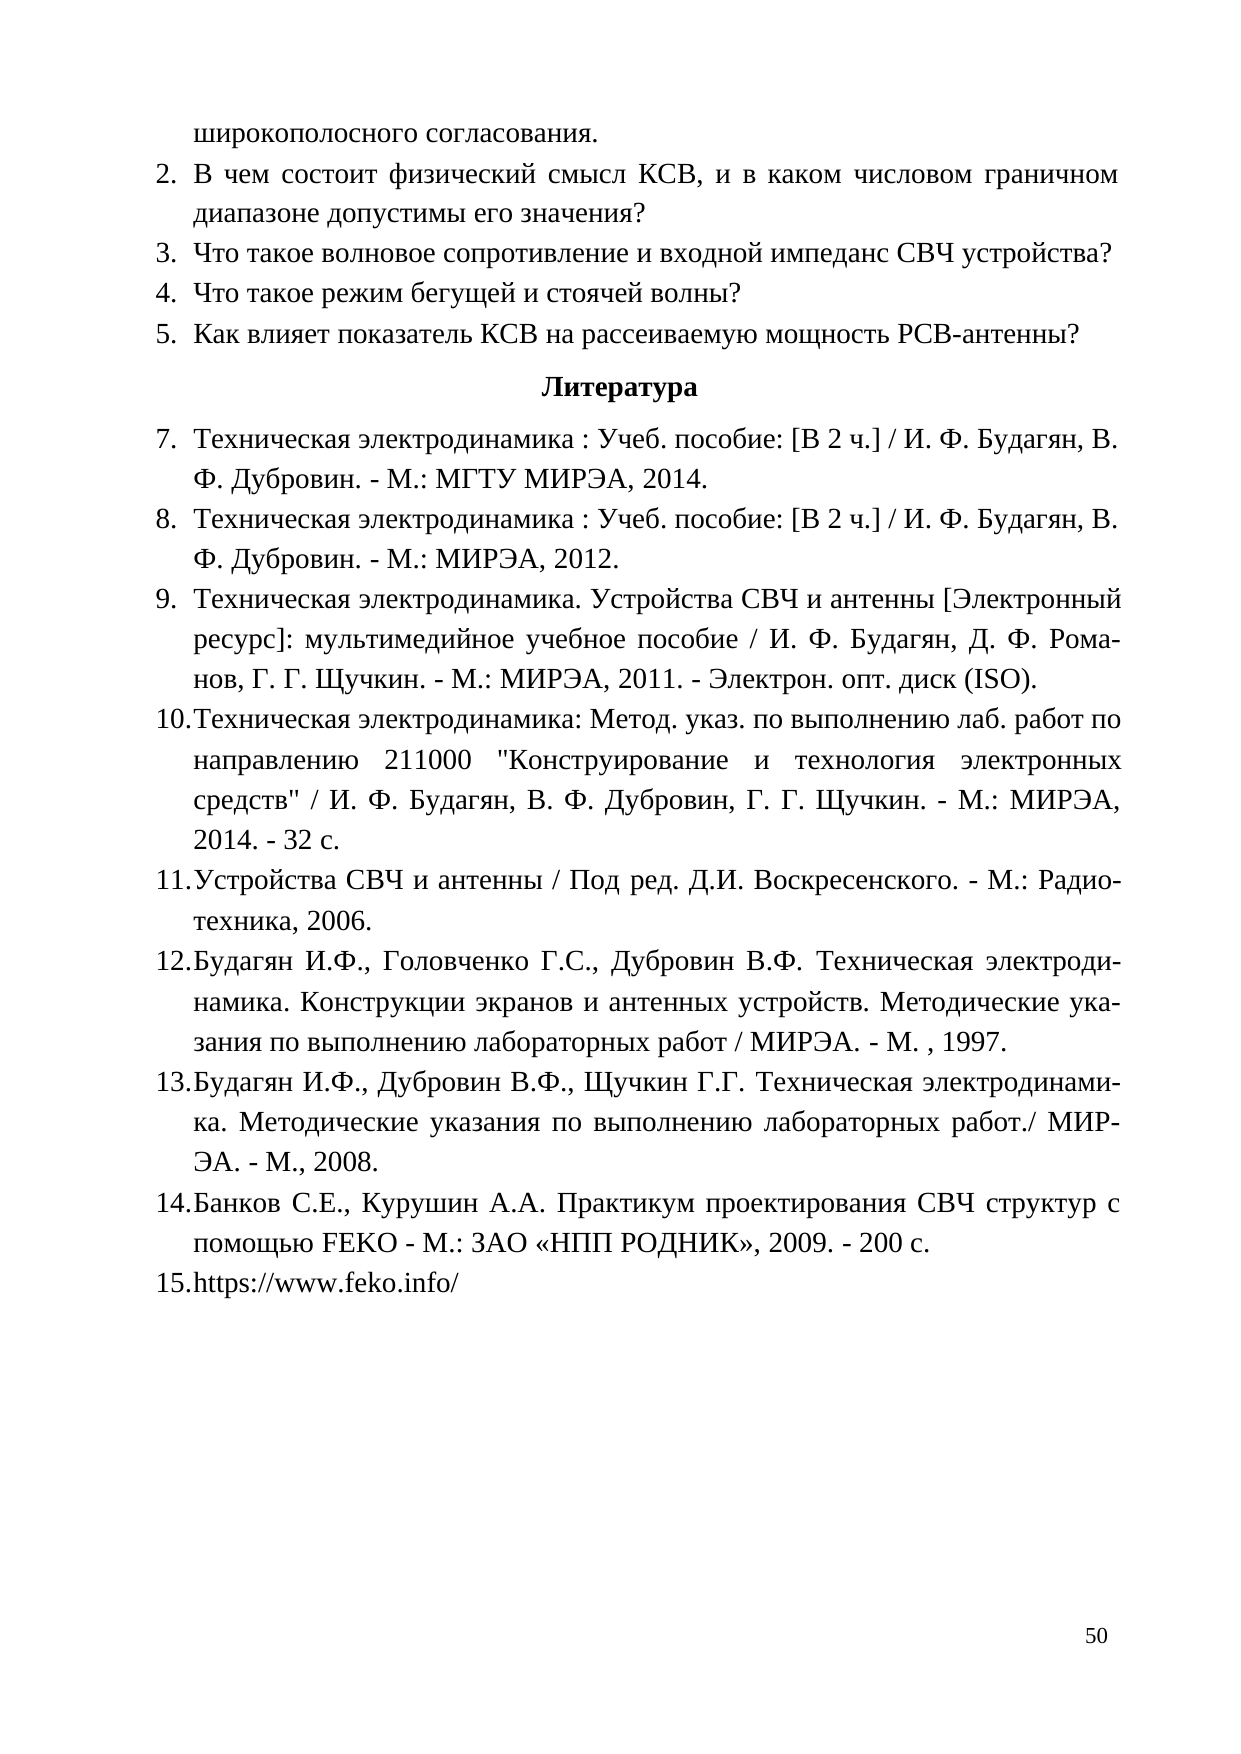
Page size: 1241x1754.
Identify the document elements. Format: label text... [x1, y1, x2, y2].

list Будагян И.Ф., Головченко Г.С., Дубровин В.Ф. Техническая электроди- намика. Конструкции экранов и антенных устройств. Методические ука- зания по выполнению лабораторных работ / МИРЭА. - М. , 1997. [155, 943, 1122, 1057]
text широкополосного согласования. [193, 115, 1155, 149]
list https://www.feko.info/ [155, 1266, 1155, 1299]
list Техническая электродинамика. Устройства СВЧ и антенны [Электронный ресурс]: мультимедийное учебное пособие / И. Ф. Будагян, Д. Ф. Рома- нов, Г. Г. Щучкин. - М.: МИРЭА, 2011. - Электрон. опт. диск (ISO). [155, 581, 1122, 695]
list Устройства СВЧ и антенны / Под ред. Д.И. Воскресенского. - М.: Радио- техника, 2006. [155, 862, 1122, 936]
list Техническая электродинамика : Учеб. пособие: [В 2 ч.] / И. Ф. Будагян, В. Ф. Дубровин. - М.: МГТУ МИРЭА, 2014. [155, 422, 1122, 495]
list Будагян И.Ф., Дубровин В.Ф., Щучкин Г.Г. Техническая электродинами- ка. Методические указания по выполнению лабораторных работ./ МИР- ЭА. - М., 2008. [155, 1064, 1121, 1178]
list Банков С.Е., Курушин А.А. Практикум проектирования СВЧ структур с помощью FEKO - М.: ЗАО «НПП РОДНИК», 2009. - 200 с. [155, 1185, 1121, 1259]
list Техническая электродинамика: Метод. указ. по выполнению лаб. работ по направлению 211000 "Конструирование и технология электронных средств" / И. Ф. Будагян, В. Ф. Дубровин, Г. Г. Щучкин. - М.: МИРЭА, 2014. - 32 с. [155, 702, 1122, 856]
list Что такое волновое сопротивление и входной импеданс СВЧ устройства? [155, 236, 1155, 269]
list Техническая электродинамика : Учеб. пособие: [В 2 ч.] / И. Ф. Будагян, В. Ф. Дубровин. - М.: МИРЭА, 2012. [155, 501, 1122, 574]
list Что такое режим бегущей и стоячей волны? [155, 276, 1155, 309]
subtitle Литература [542, 369, 1155, 403]
list В чем состоит физический смысл КСВ, и в каком числовом граничном диапазоне допустимы его значения? [155, 156, 1121, 229]
list Как влияет показатель КСВ на рассеиваемую мощность PCB-антенны? [155, 316, 1155, 349]
